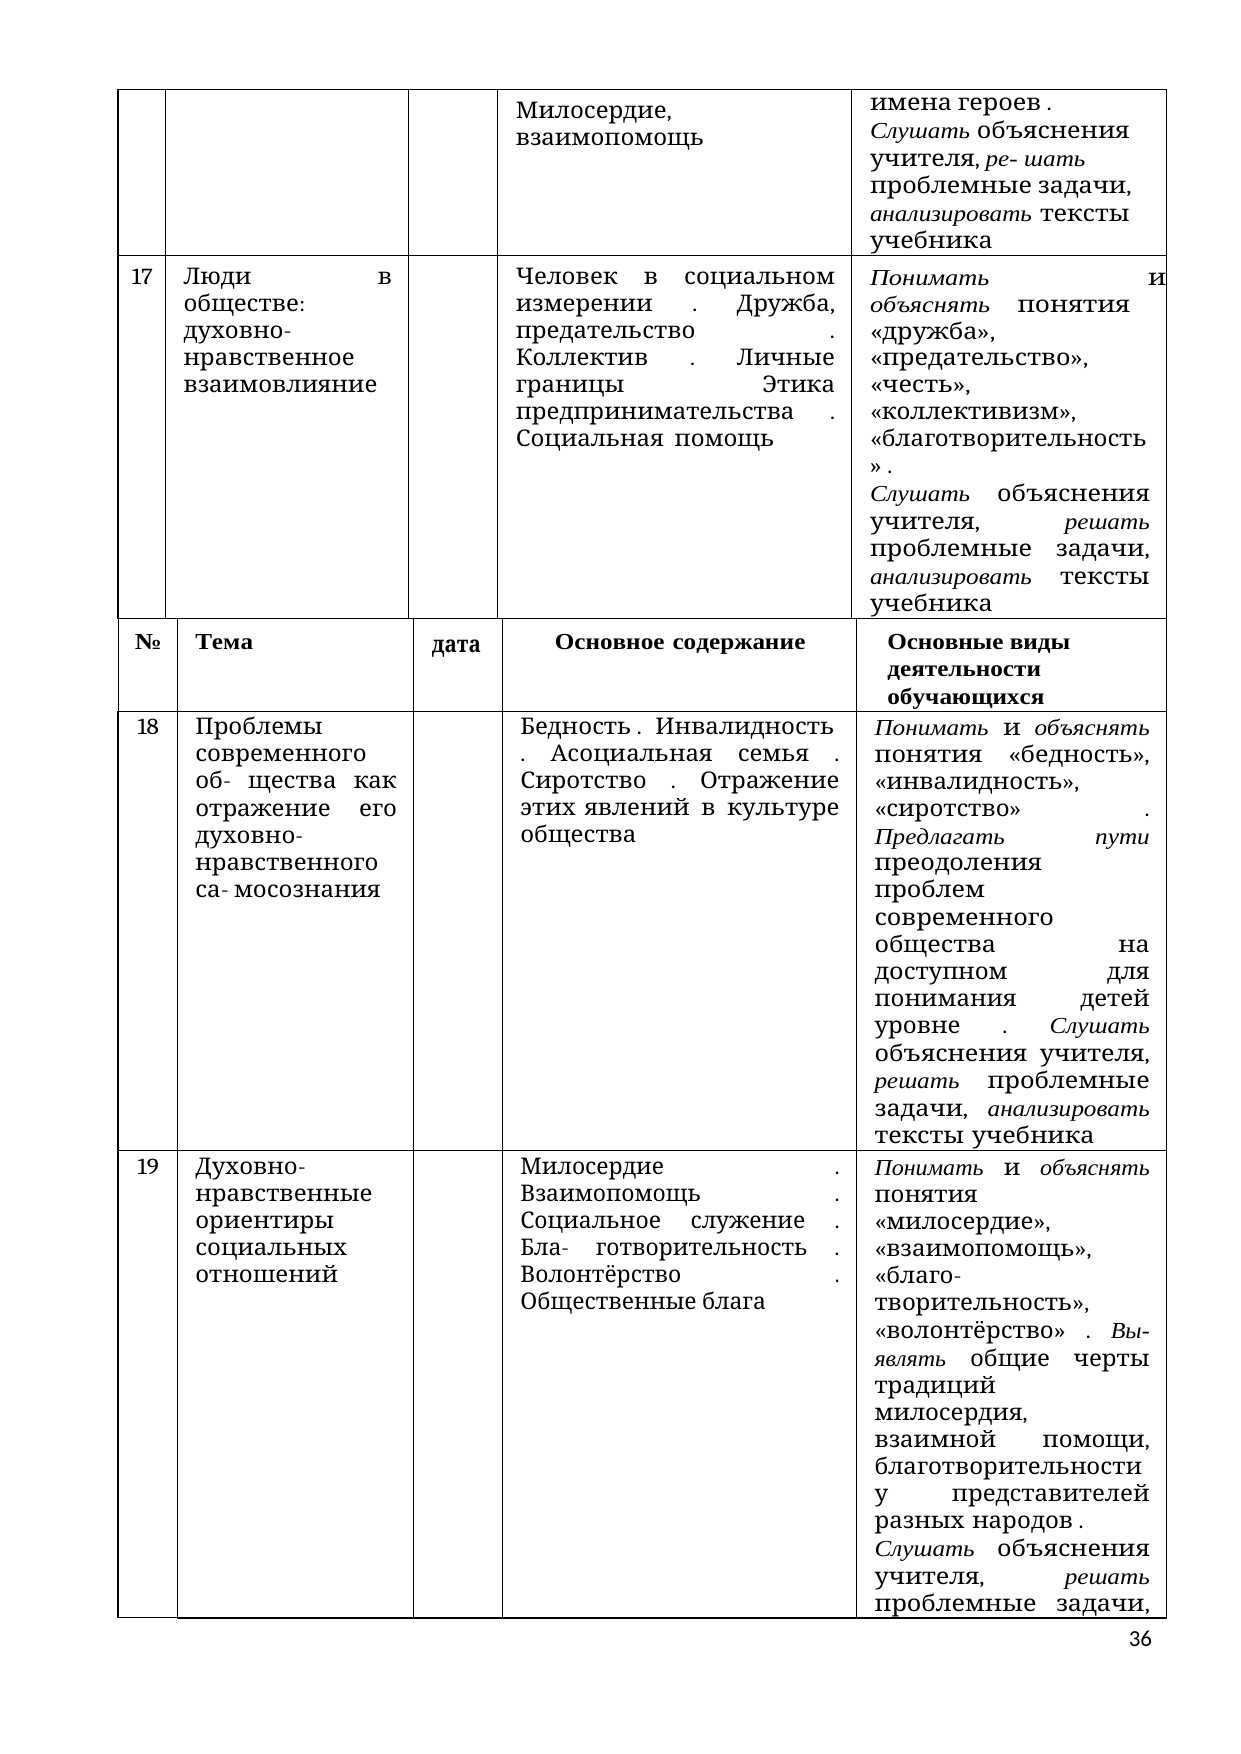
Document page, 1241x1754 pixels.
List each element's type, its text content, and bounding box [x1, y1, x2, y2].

table_cell 16 [119, 90, 165, 254]
table_cell Бедность . Инвалидность . Асоциальная семья . Сиротство . Отражение этих явлений в культуре общества [503, 712, 856, 1150]
table_cell 17 [119, 256, 165, 618]
table_cell Люди в обществе: духовно- нравственное взаимовлияние [166, 256, 408, 618]
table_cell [178, 1151, 413, 1617]
table_cell Основные виды деятельности обучающихся [857, 619, 1166, 711]
table_cell [409, 256, 497, 618]
table_cell Основное содержание [503, 619, 856, 711]
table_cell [166, 90, 408, 254]
table_cell Проблемы современного об- щества как отражение его духовно-нравственного са- мосознания [178, 712, 413, 1150]
table_cell Тема [178, 619, 413, 711]
table_cell дата [414, 619, 502, 711]
table_cell [414, 1151, 502, 1617]
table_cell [503, 1151, 856, 1617]
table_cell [498, 90, 851, 254]
table_cell Человек в социальном измерении . Дружба, предательство . Коллектив . Личные границы Этика предпринимательства . Социальная помощь [498, 256, 851, 618]
table_cell [414, 712, 502, 1150]
table_cell Понимать и объяснять понятия «бедность», «инвалидность», «сиротство» . Предлагать пути преодоления проблем современного общества на доступном для понимания детей уровне . Слушать объяснения учителя, решать проблемные задачи, анализировать тексты учебника [857, 712, 1166, 1150]
table_cell 18 [119, 712, 177, 1150]
table_cell № [119, 619, 177, 711]
table_cell [409, 90, 497, 254]
table_cell Понимать и объяснять понятия «дружба», «предательство», «честь», «коллективизм», «благотворительность» . Слушать объяснения учителя, решать проблемные задачи, анализировать тексты учебника [852, 256, 1166, 618]
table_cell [857, 1151, 1166, 1617]
table_cell 19 [119, 1151, 177, 1617]
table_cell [852, 90, 1166, 254]
